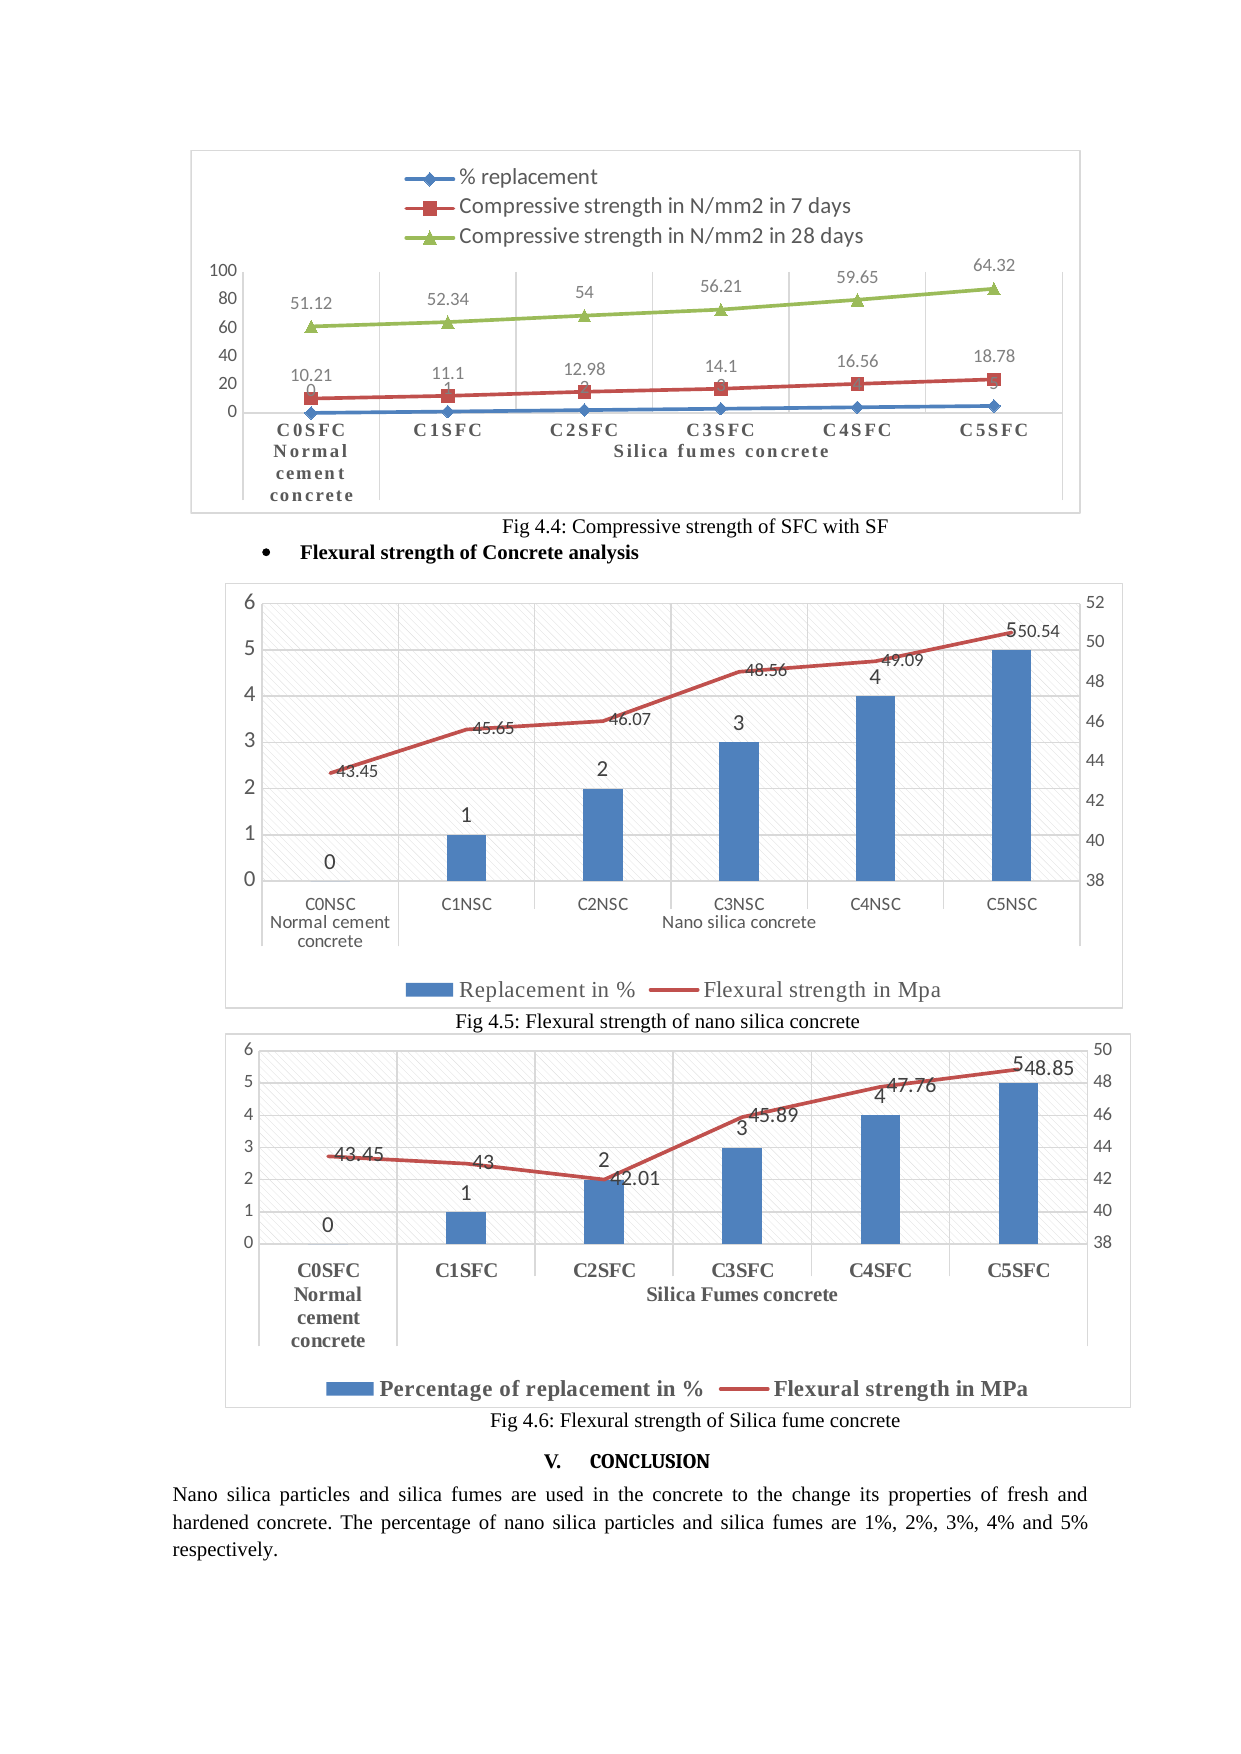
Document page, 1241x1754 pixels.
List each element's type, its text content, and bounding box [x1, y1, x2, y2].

list Fig 4.4: Compressive strength of SFC with SF [300, 514, 1090, 538]
text Fig 4.5: Flexural strength of nano silica concrete [225, 1009, 1090, 1033]
list Flexural strength of Concrete analysis [262, 540, 1090, 564]
subtitle CONCLUSION [150, 1449, 1090, 1474]
text Fig 4.6: Flexural strength of Silica fume concrete [225, 1408, 1090, 1432]
list Nano silica particles and silica fumes are used in the concrete to the change its properties of fresh and hardened concrete. The percentage of nano silica particles and silica fumes are 1%, 2%, 3%, 4% and 5% respectively. [172, 1482, 1090, 1561]
